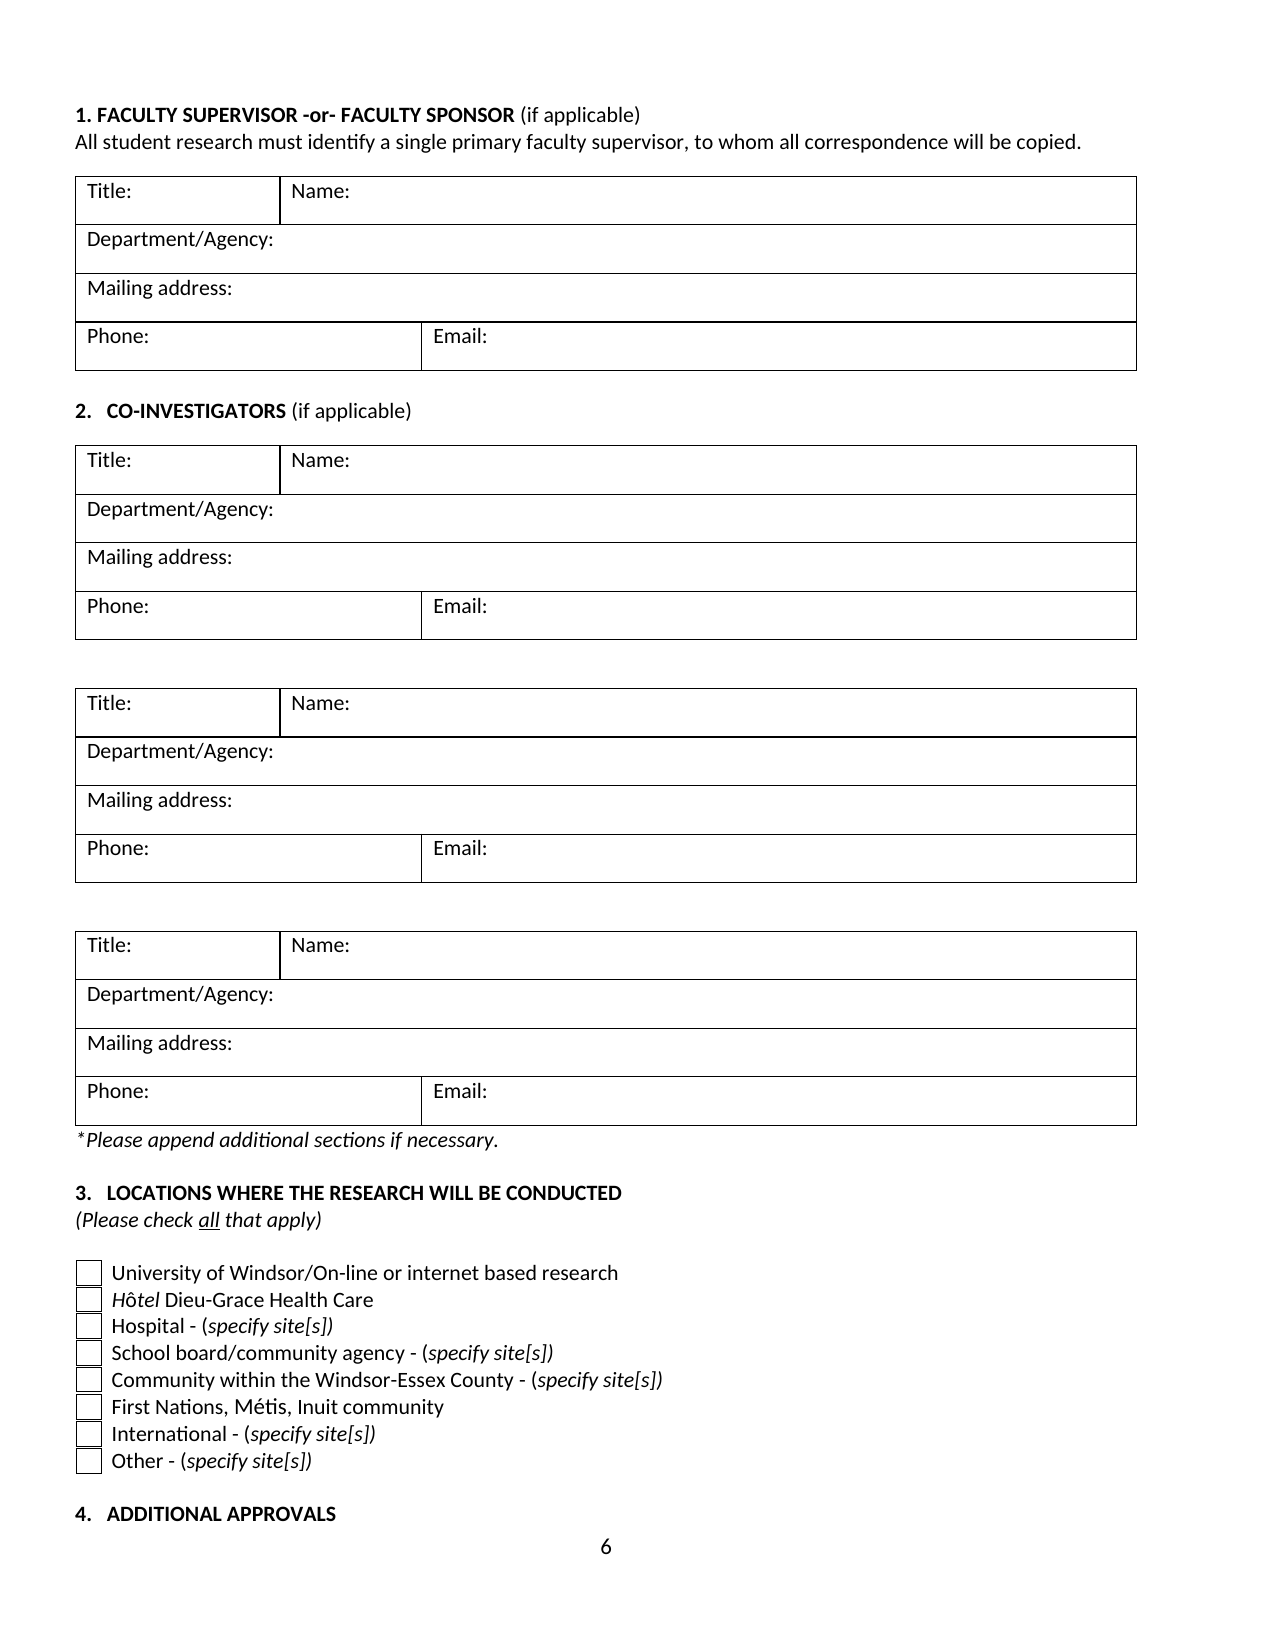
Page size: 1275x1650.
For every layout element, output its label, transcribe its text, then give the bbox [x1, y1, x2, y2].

text (Please check all that apply) [75, 1206, 1137, 1232]
table_cell Email: [422, 592, 1136, 639]
table_cell Department/Agency: [76, 738, 1136, 785]
table_cell Email: [422, 323, 1136, 370]
table_header Name: [281, 177, 1136, 224]
table_cell Email: [422, 1077, 1136, 1125]
text International - (specify site[s]) [102, 1421, 1137, 1447]
table_cell Email: [422, 835, 1136, 882]
text *Please append additional sections if necessary. [75, 1126, 1137, 1152]
table_cell Department/Agency: [76, 495, 1136, 542]
table_header Name: [281, 689, 1136, 736]
table_cell Department/Agency: [76, 225, 1136, 273]
text School board/community agency - (specify site[s]) [75, 1339, 1137, 1366]
table_cell Phone: [76, 592, 421, 639]
table_header Title: [76, 932, 279, 979]
text 4. ADDITIONAL APPROVALS [75, 1501, 1137, 1527]
text 3. LOCATIONS WHERE THE RESEARCH WILL BE CONDUCTED [75, 1179, 1137, 1206]
table_cell Mailing address: [76, 543, 1136, 591]
table_cell Mailing address: [76, 274, 1136, 321]
table_cell Department/Agency: [76, 980, 1136, 1028]
text Other - (specify site[s]) [75, 1447, 1137, 1474]
table_header Title: [76, 689, 279, 736]
table_header Name: [281, 932, 1136, 979]
table_header Title: [76, 177, 279, 224]
table_header Name: [281, 446, 1136, 494]
text 2. CO-INVESTIGATORS (if applicable) [75, 398, 1137, 424]
table_cell Phone: [76, 323, 421, 370]
text All student research must identify a single primary faculty supervisor, to whom all correspondence will be copied. [75, 128, 1137, 155]
text University of Windsor/On-line or internet based research [75, 1259, 1137, 1286]
text Community within the Windsor-Essex County - (specify site[s]) [75, 1366, 1137, 1392]
text First Nations, Métis, Inuit community [75, 1392, 1137, 1421]
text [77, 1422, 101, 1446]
table_header Title: [76, 446, 279, 494]
text Hospital - (specify site[s]) [75, 1312, 1137, 1339]
table_cell Phone: [76, 835, 421, 882]
table_cell Phone: [76, 1077, 421, 1125]
table_cell Mailing address: [76, 786, 1136, 833]
text 1. FACULTY SUPERVISOR -or- FACULTY SPONSOR (if applicable) [75, 102, 1137, 128]
table_cell Mailing address: [76, 1029, 1136, 1076]
text Hôtel Dieu-Grace Health Care [75, 1286, 1137, 1312]
